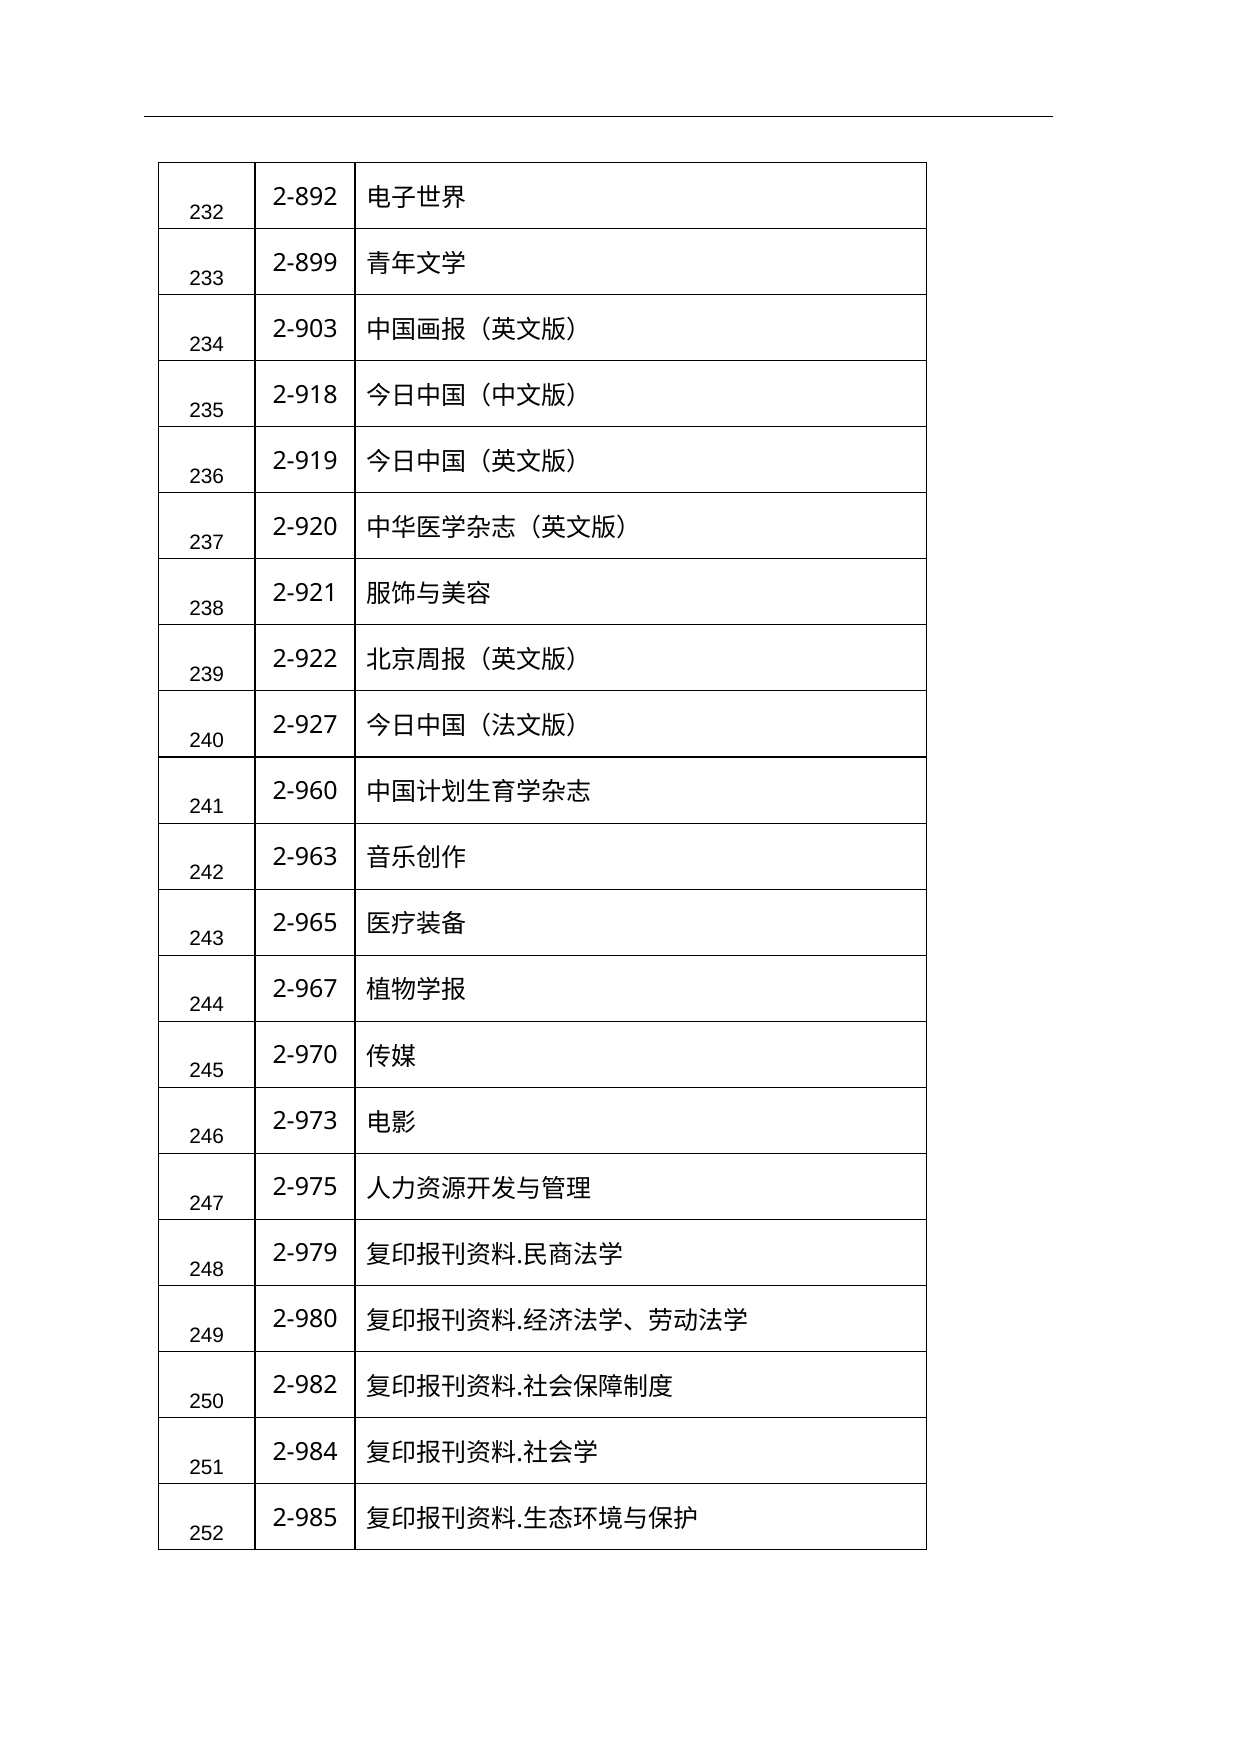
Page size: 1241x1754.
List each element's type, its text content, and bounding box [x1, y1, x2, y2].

table_cell 青年文学 [356, 229, 926, 294]
table_cell 2-984 [256, 1418, 354, 1483]
table_cell 2-903 [256, 295, 354, 360]
table_cell 249 [159, 1286, 254, 1351]
table_cell 2-970 [256, 1022, 354, 1087]
table_cell 2-980 [256, 1286, 354, 1351]
table_cell 复印报刊资料.民商法学 [356, 1220, 926, 1285]
table_cell 2-975 [256, 1154, 354, 1219]
table_cell 240 [159, 691, 254, 756]
table_cell 2-927 [256, 691, 354, 756]
table_cell 复印报刊资料.生态环境与保护 [356, 1484, 926, 1549]
table_cell 238 [159, 559, 254, 624]
table_cell 232 [159, 163, 254, 228]
table_cell 250 [159, 1352, 254, 1417]
table_cell 音乐创作 [356, 824, 926, 888]
table_cell 植物学报 [356, 956, 926, 1021]
table_cell 2-985 [256, 1484, 354, 1549]
table_cell 人力资源开发与管理 [356, 1154, 926, 1219]
table_cell 中国画报（英文版） [356, 295, 926, 360]
table_cell 2-963 [256, 824, 354, 888]
table_cell 252 [159, 1484, 254, 1549]
table_cell 中华医学杂志（英文版） [356, 493, 926, 558]
table_cell 2-979 [256, 1220, 354, 1285]
table_cell 2-899 [256, 229, 354, 294]
table_cell 中国计划生育学杂志 [356, 758, 926, 822]
table_cell 251 [159, 1418, 254, 1483]
table_cell 复印报刊资料.社会学 [356, 1418, 926, 1483]
table_cell 235 [159, 361, 254, 426]
table_cell 今日中国（法文版） [356, 691, 926, 756]
table_cell 241 [159, 758, 254, 822]
table_cell 服饰与美容 [356, 559, 926, 624]
table_cell 243 [159, 890, 254, 954]
table_cell 234 [159, 295, 254, 360]
table_cell 248 [159, 1220, 254, 1285]
table_cell 复印报刊资料.社会保障制度 [356, 1352, 926, 1417]
table_cell 2-982 [256, 1352, 354, 1417]
table_cell 233 [159, 229, 254, 294]
table_cell 复印报刊资料.经济法学、劳动法学 [356, 1286, 926, 1351]
table_cell 244 [159, 956, 254, 1021]
table_cell 2-918 [256, 361, 354, 426]
table_cell 北京周报（英文版） [356, 625, 926, 690]
table_cell 247 [159, 1154, 254, 1219]
table_cell 246 [159, 1088, 254, 1153]
table_cell 237 [159, 493, 254, 558]
table_cell 今日中国（英文版） [356, 427, 926, 492]
table_cell 传媒 [356, 1022, 926, 1087]
table_cell 2-973 [256, 1088, 354, 1153]
table_cell 236 [159, 427, 254, 492]
table_cell 电影 [356, 1088, 926, 1153]
table_cell 2-892 [256, 163, 354, 228]
table_cell 医疗装备 [356, 890, 926, 954]
table_cell 242 [159, 824, 254, 888]
table_cell 2-967 [256, 956, 354, 1021]
table_cell 2-919 [256, 427, 354, 492]
table_cell 电子世界 [356, 163, 926, 228]
table_cell 2-960 [256, 758, 354, 822]
table_cell 2-922 [256, 625, 354, 690]
table_cell 245 [159, 1022, 254, 1087]
table_cell 2-921 [256, 559, 354, 624]
table_cell 2-965 [256, 890, 354, 954]
table_cell 239 [159, 625, 254, 690]
table_cell 今日中国（中文版） [356, 361, 926, 426]
table_cell 2-920 [256, 493, 354, 558]
